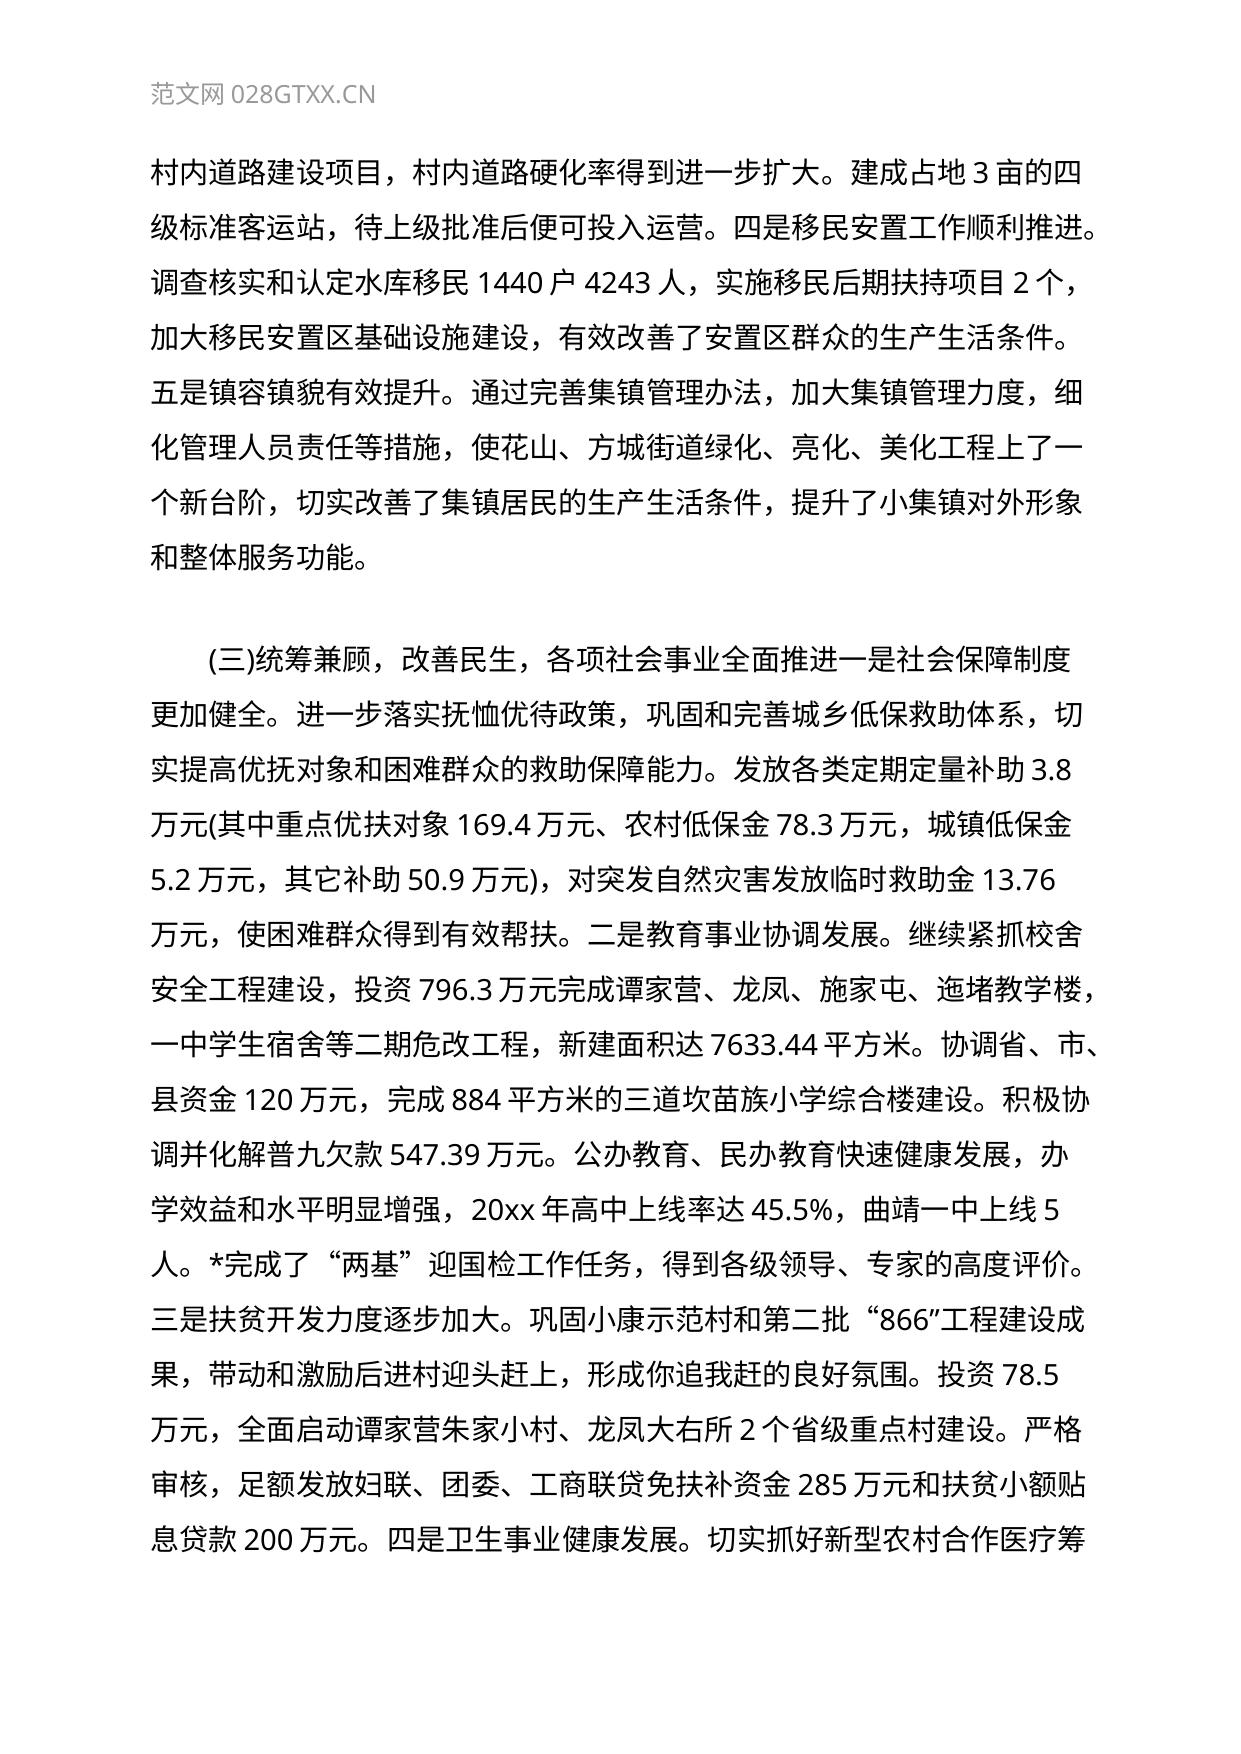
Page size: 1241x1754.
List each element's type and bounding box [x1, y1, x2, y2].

text [150, 150, 1090, 577]
text [150, 636, 1090, 1558]
